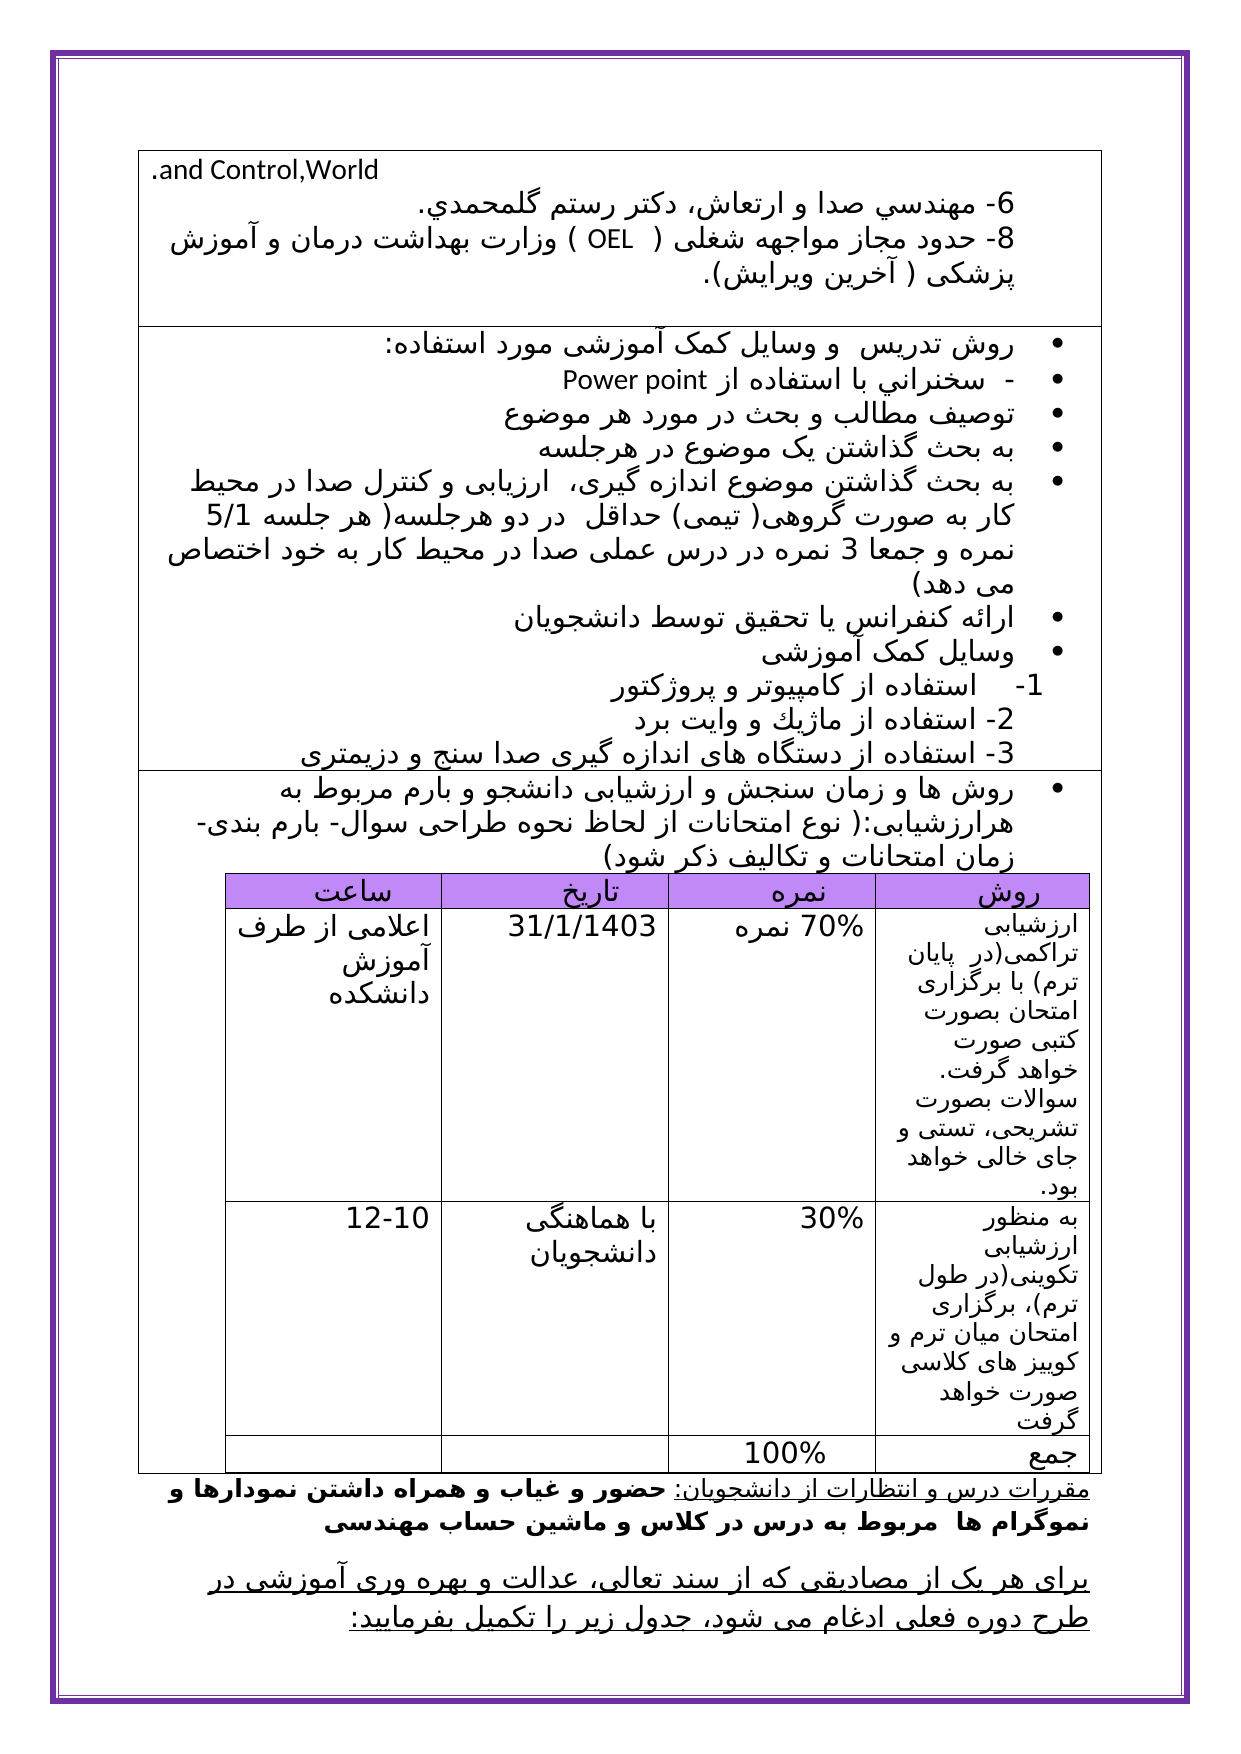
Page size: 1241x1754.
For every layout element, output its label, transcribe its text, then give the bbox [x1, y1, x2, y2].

table_cell روش تدریس و وسایل کمک آموزشی مورد استفاده: - سخنراني با استفاده از Power point توصيف مطالب و بحث در مورد هر موضوع به بحث گذاشتن یک موضوع در هرجلسه به بحث گذاشتن موضوع اندازه گیری، ارزیابی و کنترل صدا در محیط کار به صورت گروهی( تیمی) حداقل در دو هرجلسه( هر جلسه 5/1 نمره و جمعا 3 نمره در درس عملی صدا در محیط کار به خود اختصاص می دهد) ارائه كنفرانس یا تحقیق توسط دانشجويان وسایل کمک آموزشی استفاده از كامپيوتر و پروژكتور 2- استفاده از ماژيك و وايت برد 3- استفاده از دستگاه های اندازه گیری صدا سنج و دزیمتری [139, 327, 1101, 770]
table_cell روش ها و زمان سنجش و ارزشیابی دانشجو و بارم مربوط به هرارزشیابی:( نوع امتحانات از لحاظ نحوه طراحی سوال- بارم بندی- زمان امتحانات و تکالیف ذکر شود) [139, 771, 1101, 1473]
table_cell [139, 151, 1101, 326]
text برای هر یک از مصادیقی که از سند تعالی، عدالت و بهره وری آموزشی در طرح دوره فعلی ادغام می شود، جدول زیر را تکمیل بفرمایید: [150, 1562, 1090, 1635]
text مقررات درس و انتظارات از دانشجویان: حضور و غياب و همراه داشتن نمودارها و نموگرام ها مربوط به درس در كلاس و ماشین حساب مهندسی [150, 1474, 1090, 1537]
